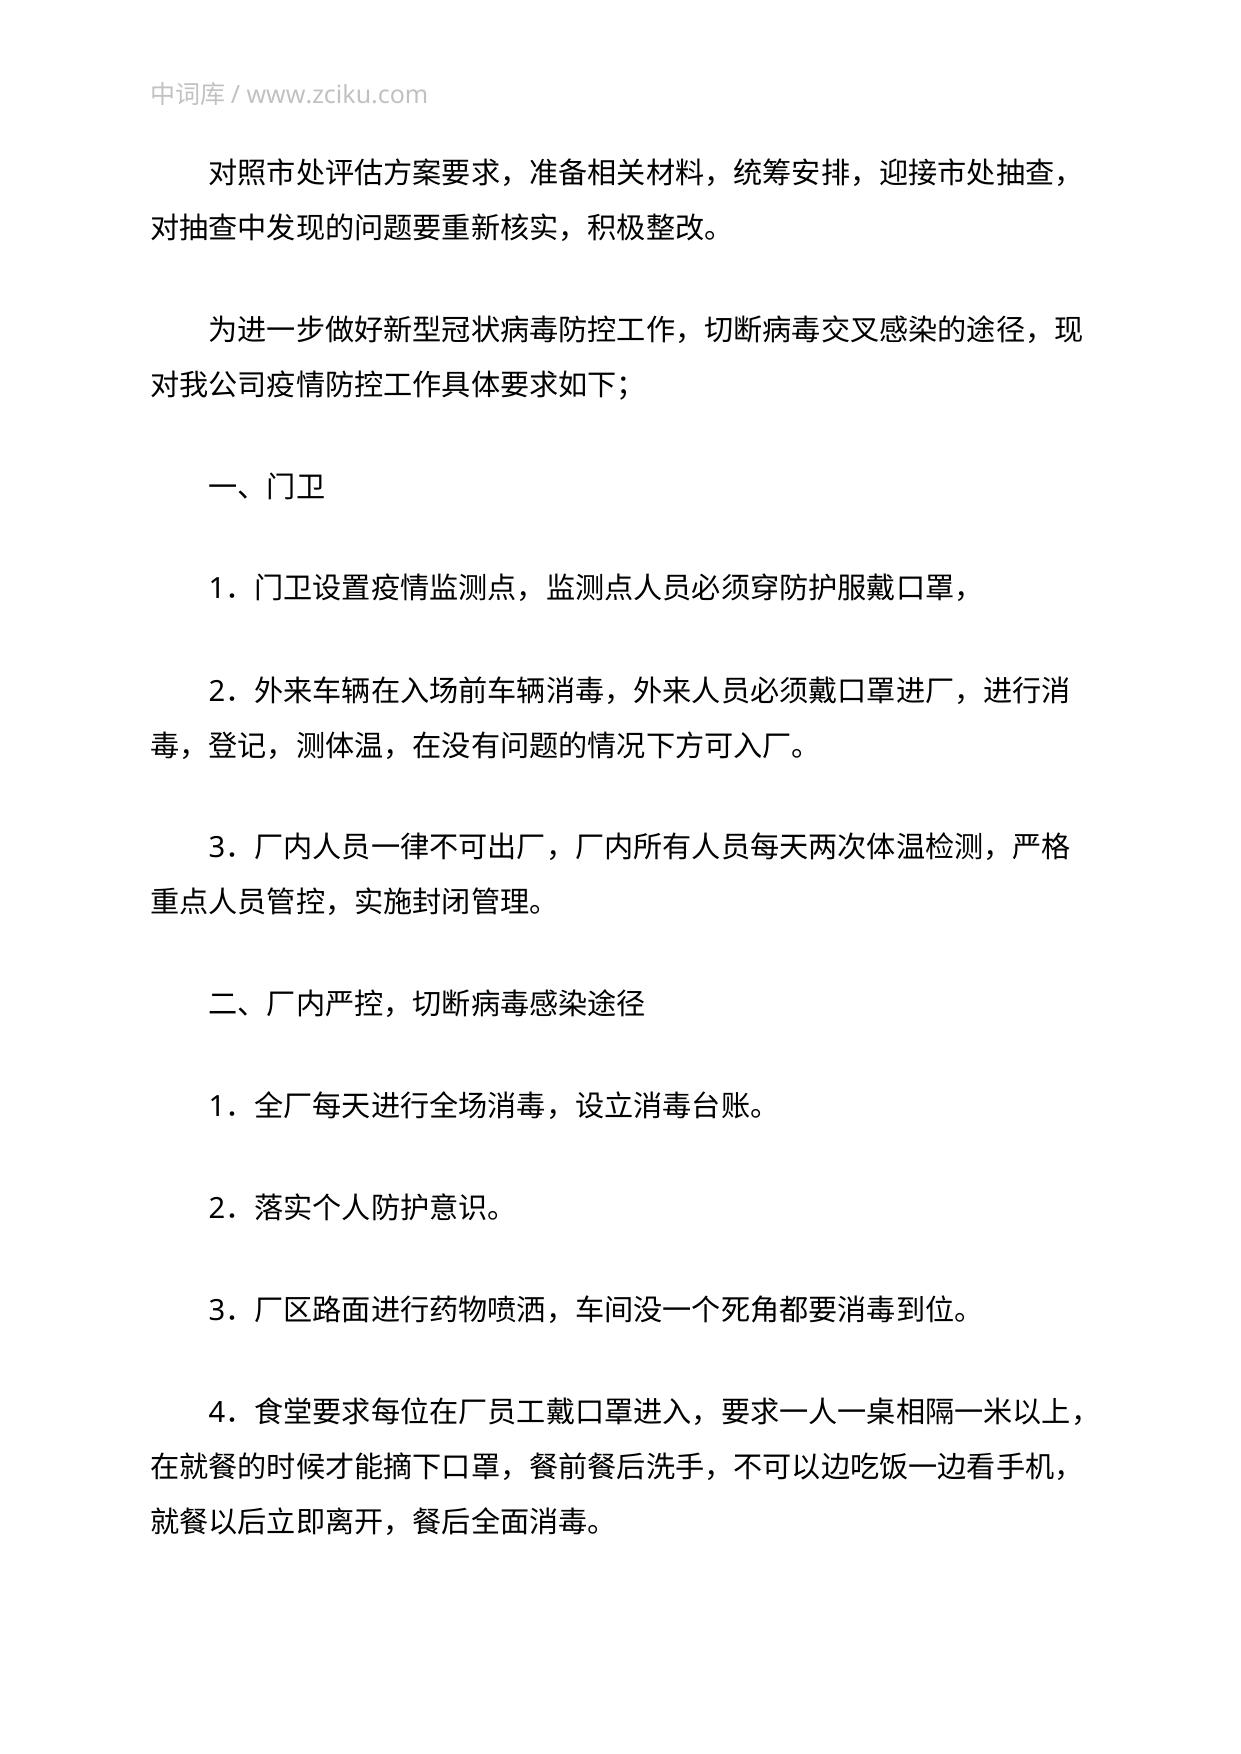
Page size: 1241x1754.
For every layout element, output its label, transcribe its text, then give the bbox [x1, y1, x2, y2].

text 二、厂内严控，切断病毒感染途径 [150, 981, 1090, 1023]
text 3．厂内人员一律不可出厂，厂内所有人员每天两次体温检测，严格重点人员管控，实施封闭管理。 [150, 824, 1090, 921]
text 4．食堂要求每位在厂员工戴口罩进入，要求一人一桌相隔一米以上，在就餐的时候才能摘下口罩，餐前餐后洗手，不可以边吃饭一边看手机，就餐以后立即离开，餐后全面消毒。 [150, 1388, 1090, 1541]
text 为进一步做好新型冠状病毒防控工作，切断病毒交叉感染的途径，现对我公司疫情防控工作具体要求如下； [150, 307, 1090, 404]
text 2．外来车辆在入场前车辆消毒，外来人员必须戴口罩进厂，进行消毒，登记，测体温，在没有问题的情况下方可入厂。 [150, 667, 1090, 764]
text 1．门卫设置疫情监测点，监测点人员必须穿防护服戴口罩， [150, 565, 1090, 607]
text 一、门卫 [150, 463, 1090, 506]
text 1．全厂每天进行全场消毒，设立消毒台账。 [150, 1082, 1090, 1125]
text 3．厂区路面进行药物喷洒，车间没一个死角都要消毒到位。 [150, 1286, 1090, 1329]
text 对照市处评估方案要求，准备相关材料，统筹安排，迎接市处抽查，对抽查中发现的问题要重新核实，积极整改。 [150, 150, 1090, 247]
text 2．落实个人防护意识。 [150, 1184, 1090, 1227]
